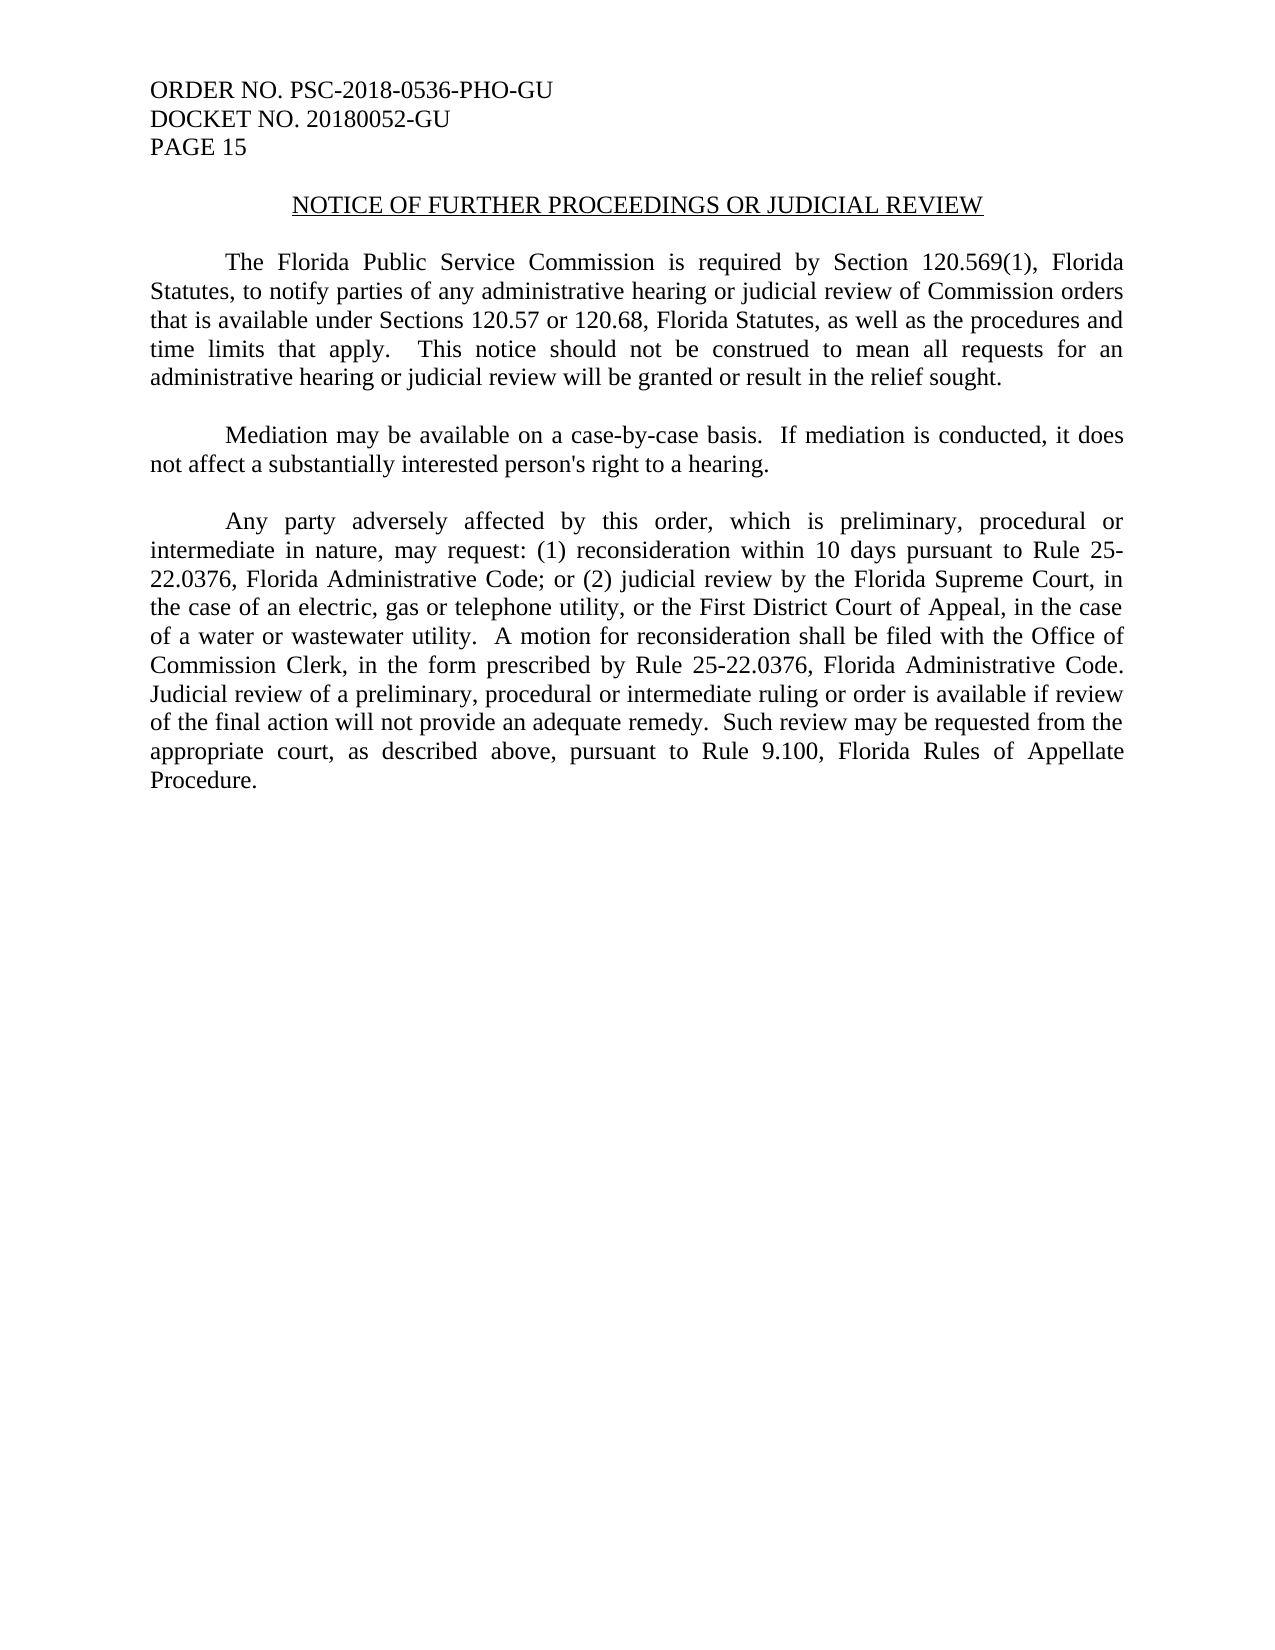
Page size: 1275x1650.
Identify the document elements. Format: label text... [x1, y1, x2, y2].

text Mediation may be available on a case-by-case basis. If mediation is conducted, it does not affect a substantially interested person's right to a hearing. [150, 420, 1125, 477]
text Any party adversely affected by this order, which is preliminary, procedural or intermediate in nature, may request: (1) reconsideration within 10 days pursuant to Rule 25-22.0376, Florida Administrative Code; or (2) judicial review by the Florida Supreme Court, in the case of an electric, gas or telephone utility, or the First District Court of Appeal, in the case of a water or wastewater utility. A motion for reconsideration shall be filed with the Office of Commission Clerk, in the form prescribed by Rule 25-22.0376, Florida Administrative Code. Judicial review of a preliminary, procedural or intermediate ruling or order is available if review of the final action will not provide an adequate remedy. Such review may be requested from the appropriate court, as described above, pursuant to Rule 9.100, Florida Rules of Appellate Procedure. [150, 506, 1125, 794]
text NOTICE OF FURTHER PROCEEDINGS OR JUDICIAL REVIEW [150, 190, 1125, 219]
text The Florida Public Service Commission is required by Section 120.569(1), Florida Statutes, to notify parties of any administrative hearing or judicial review of Commission orders that is available under Sections 120.57 or 120.68, Florida Statutes, as well as the procedures and time limits that apply. This notice should not be construed to mean all requests for an administrative hearing or judicial review will be granted or result in the relief sought. [150, 247, 1125, 391]
